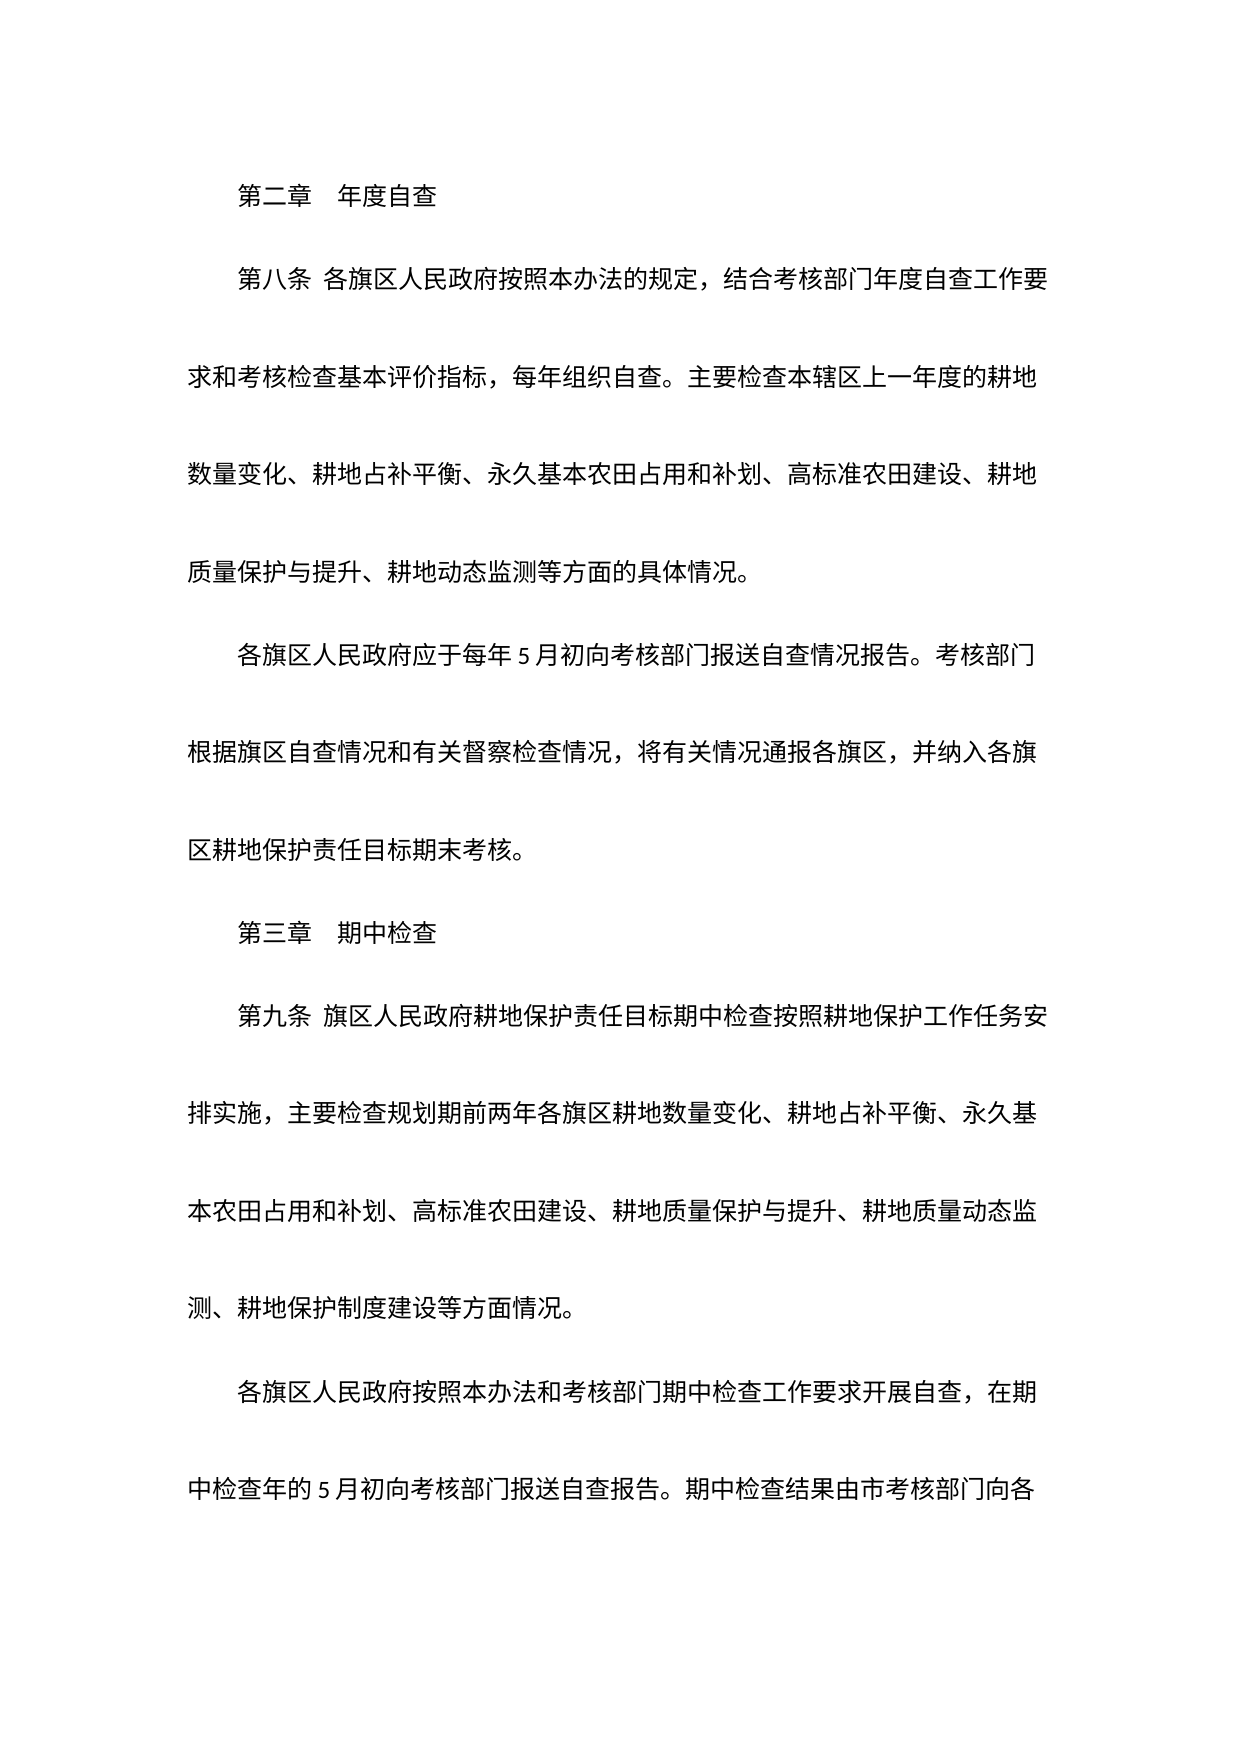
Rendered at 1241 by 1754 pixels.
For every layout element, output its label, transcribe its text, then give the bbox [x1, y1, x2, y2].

text 第九条 旗区人民政府耕地保护责任目标期中检查按照耕地保护工作任务安排实施，主要检查规划期前两年各旗区耕地数量变化、耕地占补平衡、永久基本农田占用和补划、高标准农田建设、耕地质量保护与提升、耕地质量动态监测、耕地保护制度建设等方面情况。 [187, 982, 1053, 1339]
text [187, 1358, 1053, 1520]
text 第二章 年度自查 [187, 162, 1053, 227]
text 第八条 各旗区人民政府按照本办法的规定，结合考核部门年度自查工作要求和考核检查基本评价指标，每年组织自查。主要检查本辖区上一年度的耕地数量变化、耕地占补平衡、永久基本农田占用和补划、高标准农田建设、耕地质量保护与提升、耕地动态监测等方面的具体情况。 [187, 245, 1053, 603]
text 各旗区人民政府应于每年5月初向考核部门报送自查情况报告。考核部门根据旗区自查情况和有关督察检查情况，将有关情况通报各旗区，并纳入各旗区耕地保护责任目标期末考核。 [187, 621, 1053, 881]
text 第三章 期中检查 [187, 899, 1053, 964]
